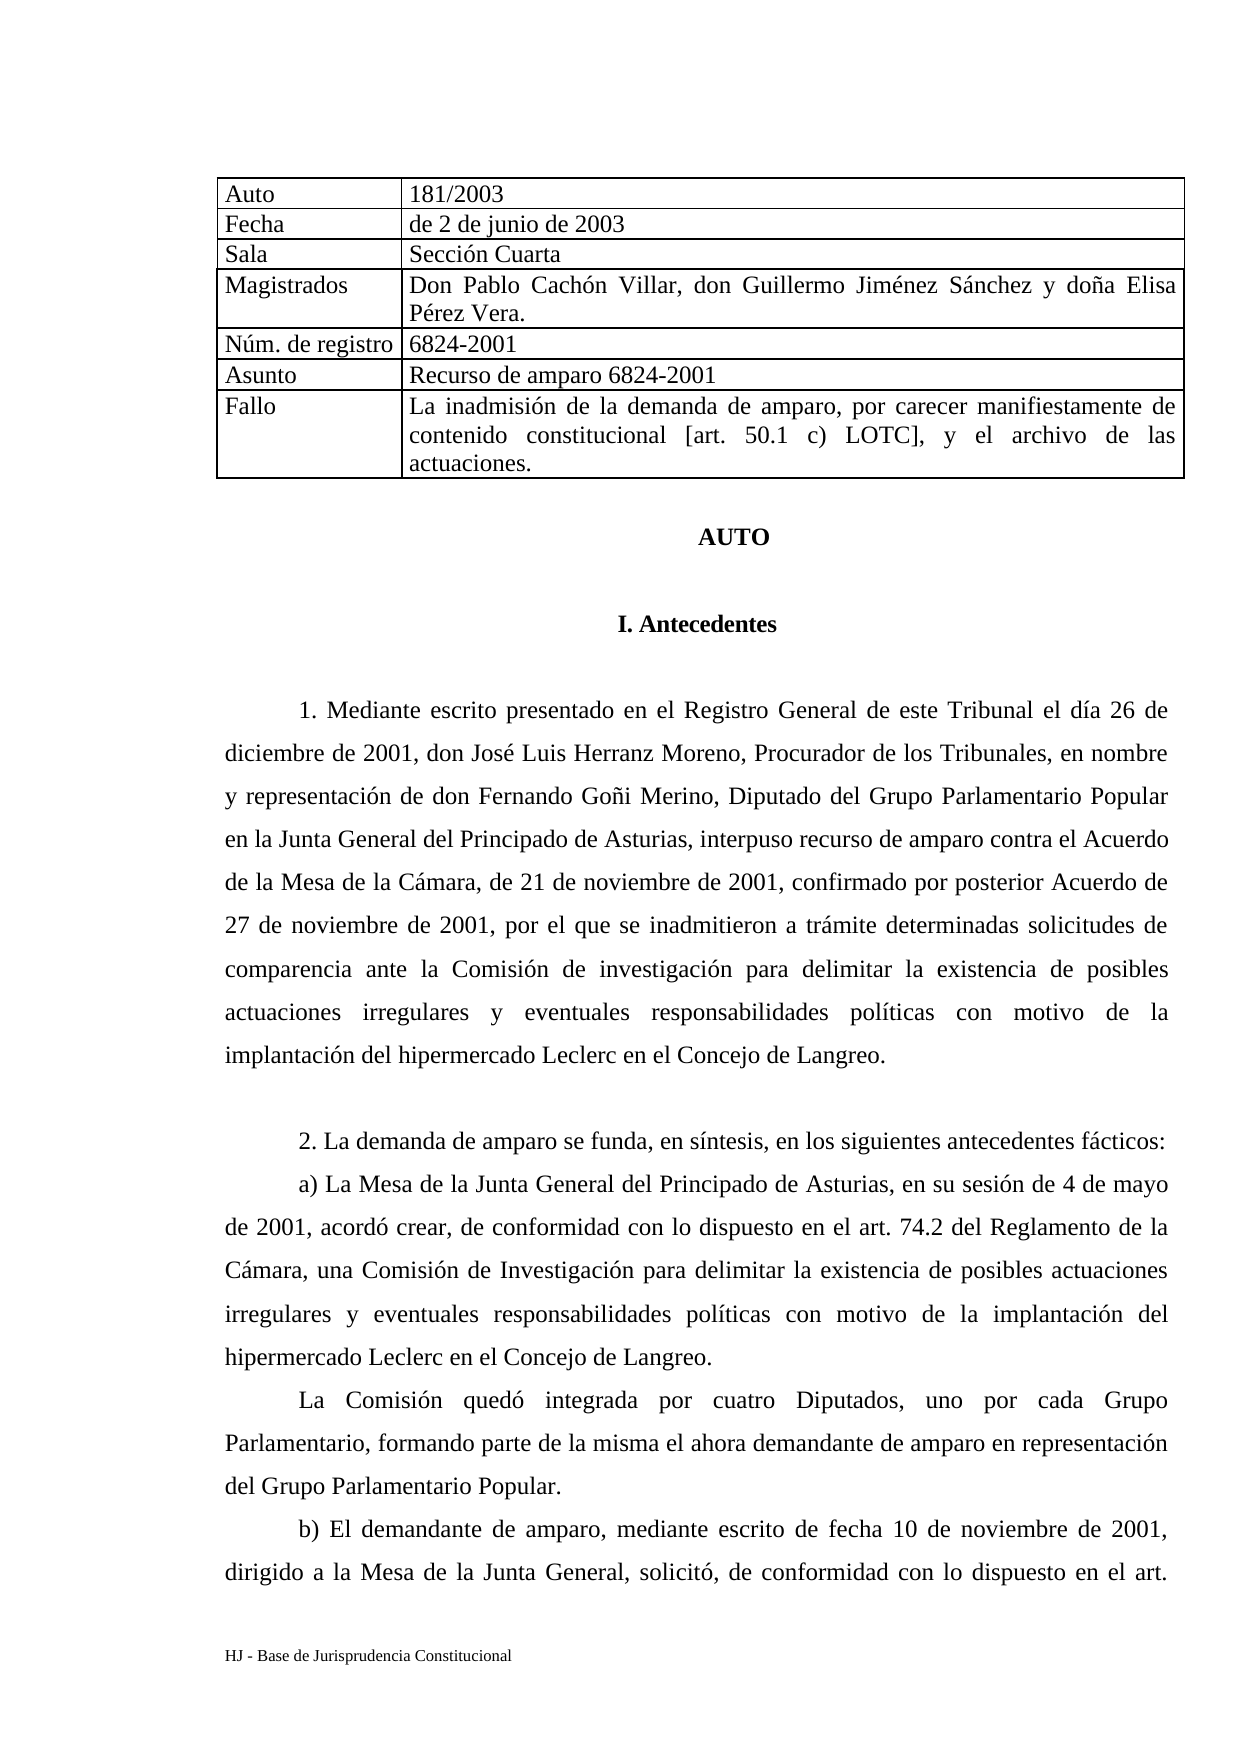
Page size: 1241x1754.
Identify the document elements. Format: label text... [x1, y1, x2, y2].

table_cell de 2 de junio de 2003 [402, 209, 1184, 238]
text AUTO [224, 522, 1169, 551]
table_cell Sala [218, 240, 401, 268]
table_cell Don Pablo Cachón Villar, don Guillermo Jiménez Sánchez y doña Elisa Pérez Vera. [403, 270, 1183, 327]
table_cell Recurso de amparo 6824-2001 [403, 360, 1183, 389]
text La Comisión quedó integrada por cuatro Diputados, uno por cada Grupo Parlamentario, formando parte de la misma el ahora demandante de amparo en representación del Grupo Parlamentario Popular. [224, 1385, 1169, 1500]
table_cell Fallo [218, 391, 401, 477]
text a) La Mesa de la Junta General del Principado de Asturias, en su sesión de 4 de mayo de 2001, acordó crear, de conformidad con lo dispuesto en el art. 74.2 del Reglamento de la Cámara, una Comisión de Investigación para delimitar la existencia de posibles actuaciones irregulares y eventuales responsabilidades políticas con motivo de la implantación del hipermercado Leclerc en el Concejo de Langreo. [224, 1169, 1169, 1371]
table_cell Fecha [218, 209, 401, 238]
table_cell Asunto [218, 360, 401, 389]
table_cell La inadmisión de la demanda de amparo, por carecer manifiestamente de contenido constitucional [art. 50.1 c) LOTC], y el archivo de las actuaciones. [403, 391, 1183, 477]
text 1. Mediante escrito presentado en el Registro General de este Tribunal el día 26 de diciembre de 2001, don José Luis Herranz Moreno, Procurador de los Tribunales, en nombre y representación de don Fernando Goñi Merino, Diputado del Grupo Parlamentario Popular en la Junta General del Principado de Asturias, interpuso recurso de amparo contra el Acuerdo de la Mesa de la Cámara, de 21 de noviembre de 2001, confirmado por posterior Acuerdo de 27 de noviembre de 2001, por el que se inadmitieron a trámite determinadas solicitudes de comparencia ante la Comisión de investigación para delimitar la existencia de posibles actuaciones irregulares y eventuales responsabilidades políticas con motivo de la implantación del hipermercado Leclerc en el Concejo de Langreo. [224, 695, 1169, 1069]
table_header 181/2003 [402, 179, 1184, 207]
table_cell Magistrados [218, 270, 401, 327]
table_cell Sección Cuarta [402, 240, 1184, 268]
table_header Auto [218, 179, 401, 207]
text I. Antecedentes [224, 609, 1169, 637]
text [224, 1514, 1169, 1586]
text 2. La demanda de amparo se funda, en síntesis, en los siguientes antecedentes fácticos: [224, 1126, 1169, 1155]
table_cell Núm. de registro [218, 329, 401, 358]
table_cell 6824-2001 [403, 329, 1183, 358]
